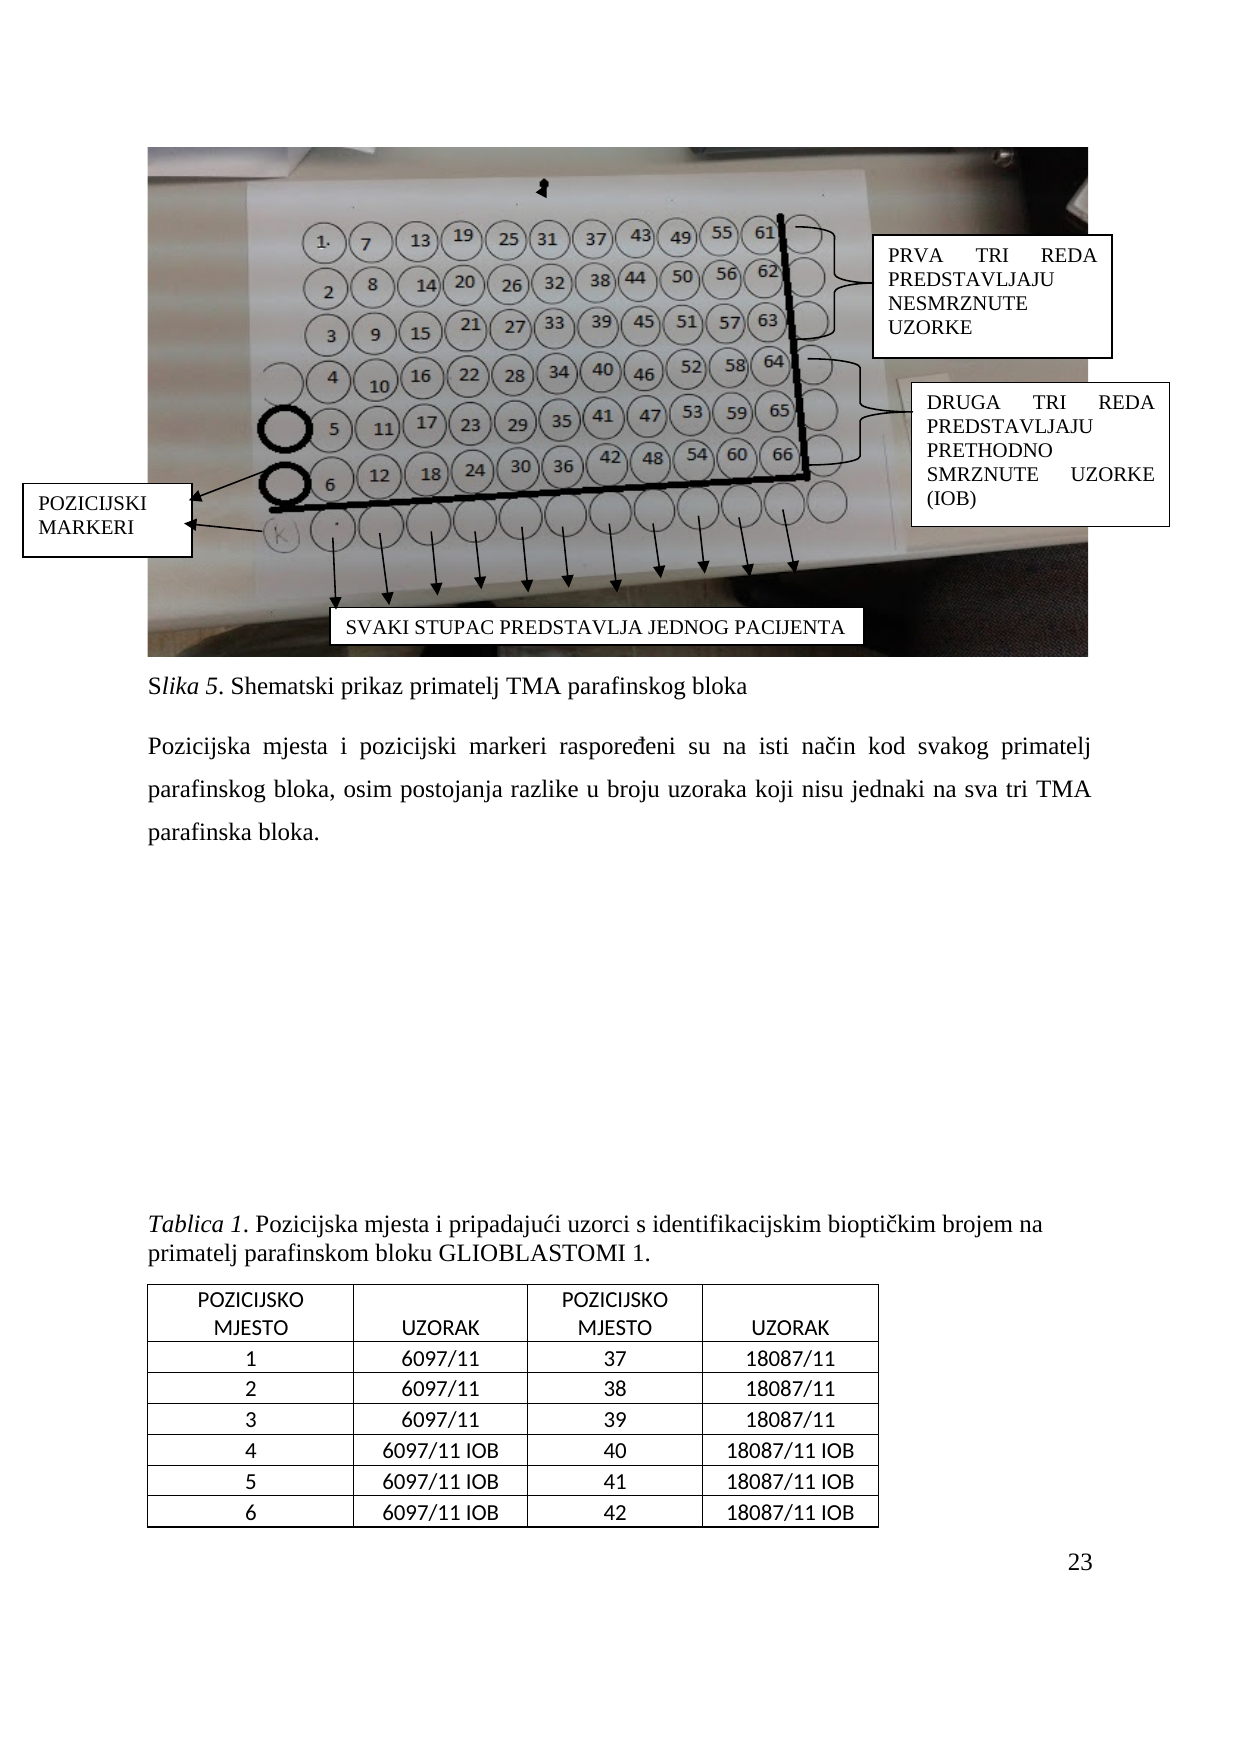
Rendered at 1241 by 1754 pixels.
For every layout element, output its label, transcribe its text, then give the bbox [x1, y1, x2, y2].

table_cell 6 [148, 1496, 353, 1526]
table_cell 2 [148, 1373, 353, 1403]
table_cell 6097/11 [354, 1373, 527, 1403]
text Pozicijska mjesta i pozicijski markeri raspoređeni su na isti način kod svakog primatelj parafinskog bloka, osim postojanja razlike u broju uzoraka koji nisu jednaki na sva tri TMA parafinska bloka. [148, 731, 1093, 846]
text Slika 5. Shematski prikaz primatelj TMA parafinskog bloka [148, 527, 1093, 700]
table_cell 5 [148, 1466, 353, 1495]
table_cell 41 [528, 1466, 702, 1495]
table_cell 18087/11 [703, 1404, 878, 1433]
table_cell 4 [148, 1435, 353, 1464]
table_cell 39 [528, 1404, 702, 1433]
table_cell 1 [148, 1342, 353, 1372]
table_header UZORAK [703, 1285, 878, 1341]
table_cell 3 [148, 1404, 353, 1433]
table_cell 18087/11 IOB [703, 1466, 878, 1495]
table_cell 18087/11 [703, 1373, 878, 1403]
table_cell 6097/11 [354, 1404, 527, 1433]
table_cell 18087/11 [703, 1342, 878, 1372]
table_cell 37 [528, 1342, 702, 1372]
table_header POZICIJSKO MJESTO [528, 1285, 702, 1341]
picture [147, 147, 1089, 657]
table_cell 40 [528, 1435, 702, 1464]
text Tablica 1. Pozicijska mjesta i pripadajući uzorci s identifikacijskim bioptičkim brojem na primatelj parafinskom bloku GLIOBLASTOMI 1. [148, 1209, 1093, 1267]
table_cell 6097/11 IOB [354, 1466, 527, 1495]
table_cell 38 [528, 1373, 702, 1403]
table_header UZORAK [354, 1285, 527, 1341]
table_cell 6097/11 IOB [354, 1435, 527, 1464]
table_cell 6097/11 IOB [354, 1496, 527, 1526]
table_cell 18087/11 IOB [703, 1496, 878, 1526]
table_header POZICIJSKO MJESTO [148, 1285, 353, 1341]
table_cell 18087/11 IOB [703, 1435, 878, 1464]
table_cell 6097/11 [354, 1342, 527, 1372]
table_cell 42 [528, 1496, 702, 1526]
